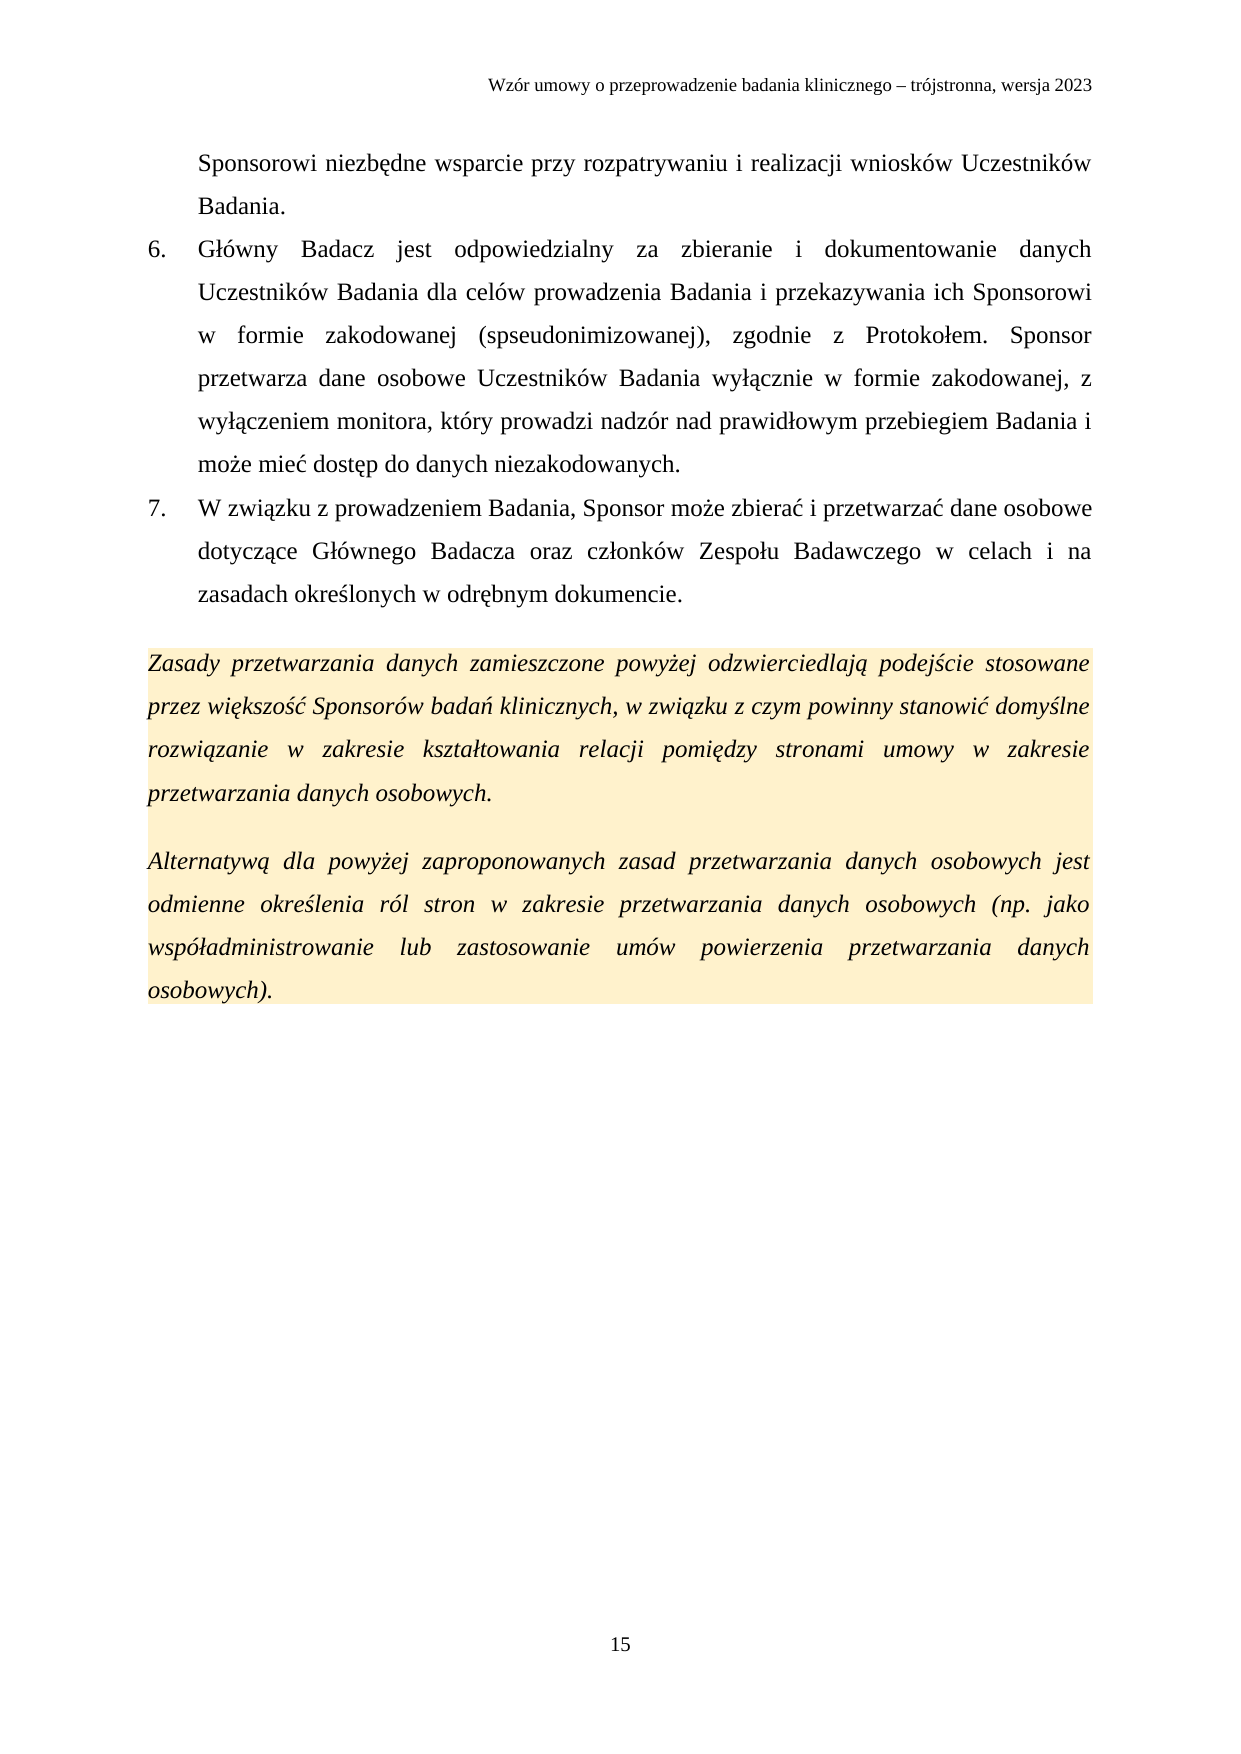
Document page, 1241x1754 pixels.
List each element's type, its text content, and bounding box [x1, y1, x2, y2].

text Alternatywą dla powyżej zaproponowanych zasad przetwarzania danych osobowych jest odmienne określenia ról stron w zakresie przetwarzania danych osobowych (np. jako współadministrowanie lub zastosowanie umów powierzenia przetwarzania danych osobowych). [148, 846, 1093, 1004]
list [148, 148, 1093, 219]
list Główny Badacz jest odpowiedzialny za zbieranie i dokumentowanie danych Uczestników Badania dla celów prowadzenia Badania i przekazywania ich Sponsorowi w formie zakodowanej (spseudonimizowanej), zgodnie z Protokołem. Sponsor przetwarza dane osobowe Uczestników Badania wyłącznie w formie zakodowanej, z wyłączeniem monitora, który prowadzi nadzór nad prawidłowym przebiegiem Badania i może mieć dostęp do danych niezakodowanych. [148, 234, 1093, 478]
list W związku z prowadzeniem Badania, Sponsor może zbierać i przetwarzać dane osobowe dotyczące Głównego Badacza oraz członków Zespołu Badawczego w celach i na zasadach określonych w odrębnym dokumencie. [148, 493, 1093, 608]
text Zasady przetwarzania danych zamieszczone powyżej odzwierciedlają podejście stosowane przez większość Sponsorów badań klinicznych, w związku z czym powinny stanowić domyślne rozwiązanie w zakresie kształtowania relacji pomiędzy stronami umowy w zakresie przetwarzania danych osobowych. [148, 648, 1093, 806]
